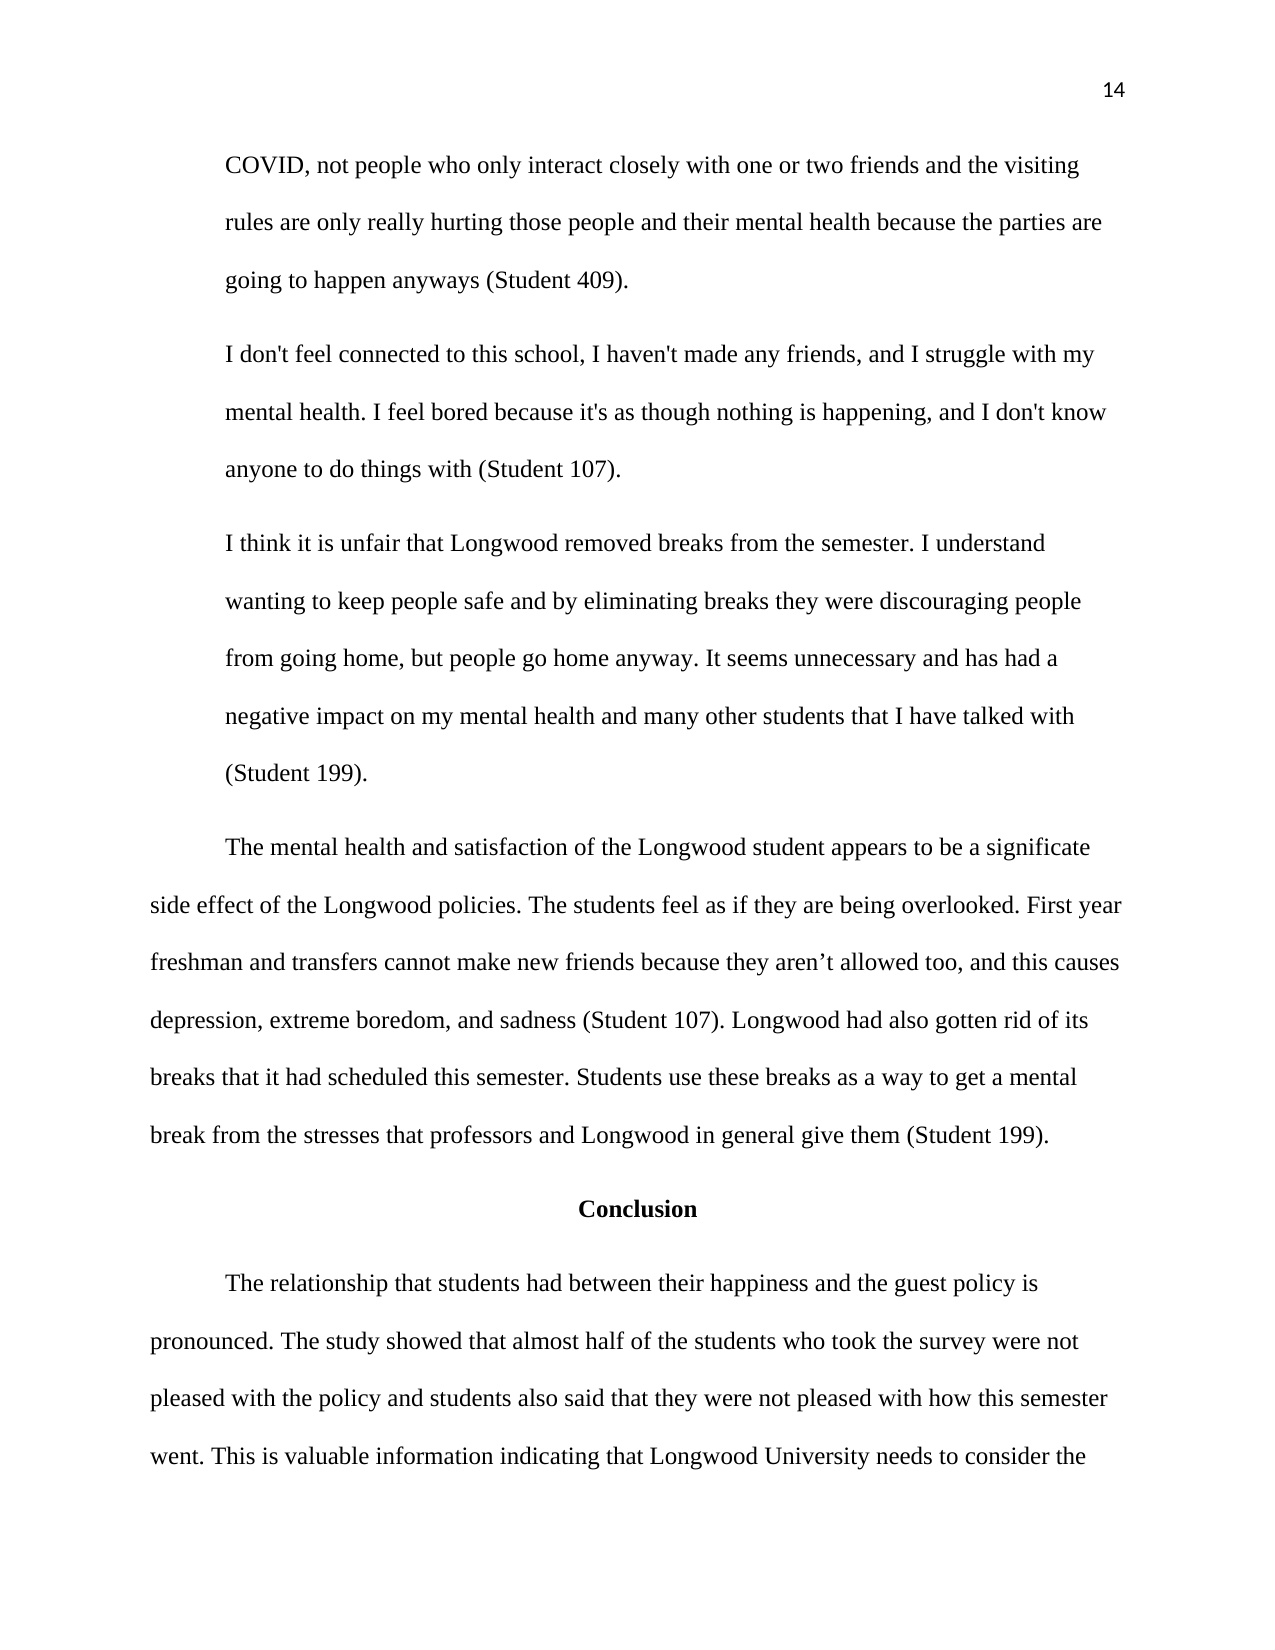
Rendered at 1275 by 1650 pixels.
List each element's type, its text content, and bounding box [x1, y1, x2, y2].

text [150, 1268, 1125, 1469]
text Conclusion [150, 1194, 1125, 1223]
text I don't feel connected to this school, I haven't made any friends, and I struggle with my mental health. I feel bored because it's as though nothing is happening, and I don't know anyone to do things with (Student 107). [225, 339, 1125, 483]
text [225, 150, 1125, 294]
text The mental health and satisfaction of the Longwood student appears to be a significate side effect of the Longwood policies. The students feel as if they are being overlooked. First year freshman and transfers cannot make new friends because they aren’t allowed too, and this causes depression, extreme boredom, and sadness (Student 107). Longwood had also gotten rid of its breaks that it had scheduled this semester. Students use these breaks as a way to get a mental break from the stresses that professors and Longwood in general give them (Student 199). [150, 832, 1125, 1149]
text I think it is unfair that Longwood removed breaks from the semester. I understand wanting to keep people safe and by eliminating breaks they were discouraging people from going home, but people go home anyway. It seems unnecessary and has had a negative impact on my mental health and many other students that I have talked with (Student 199). [225, 528, 1125, 787]
